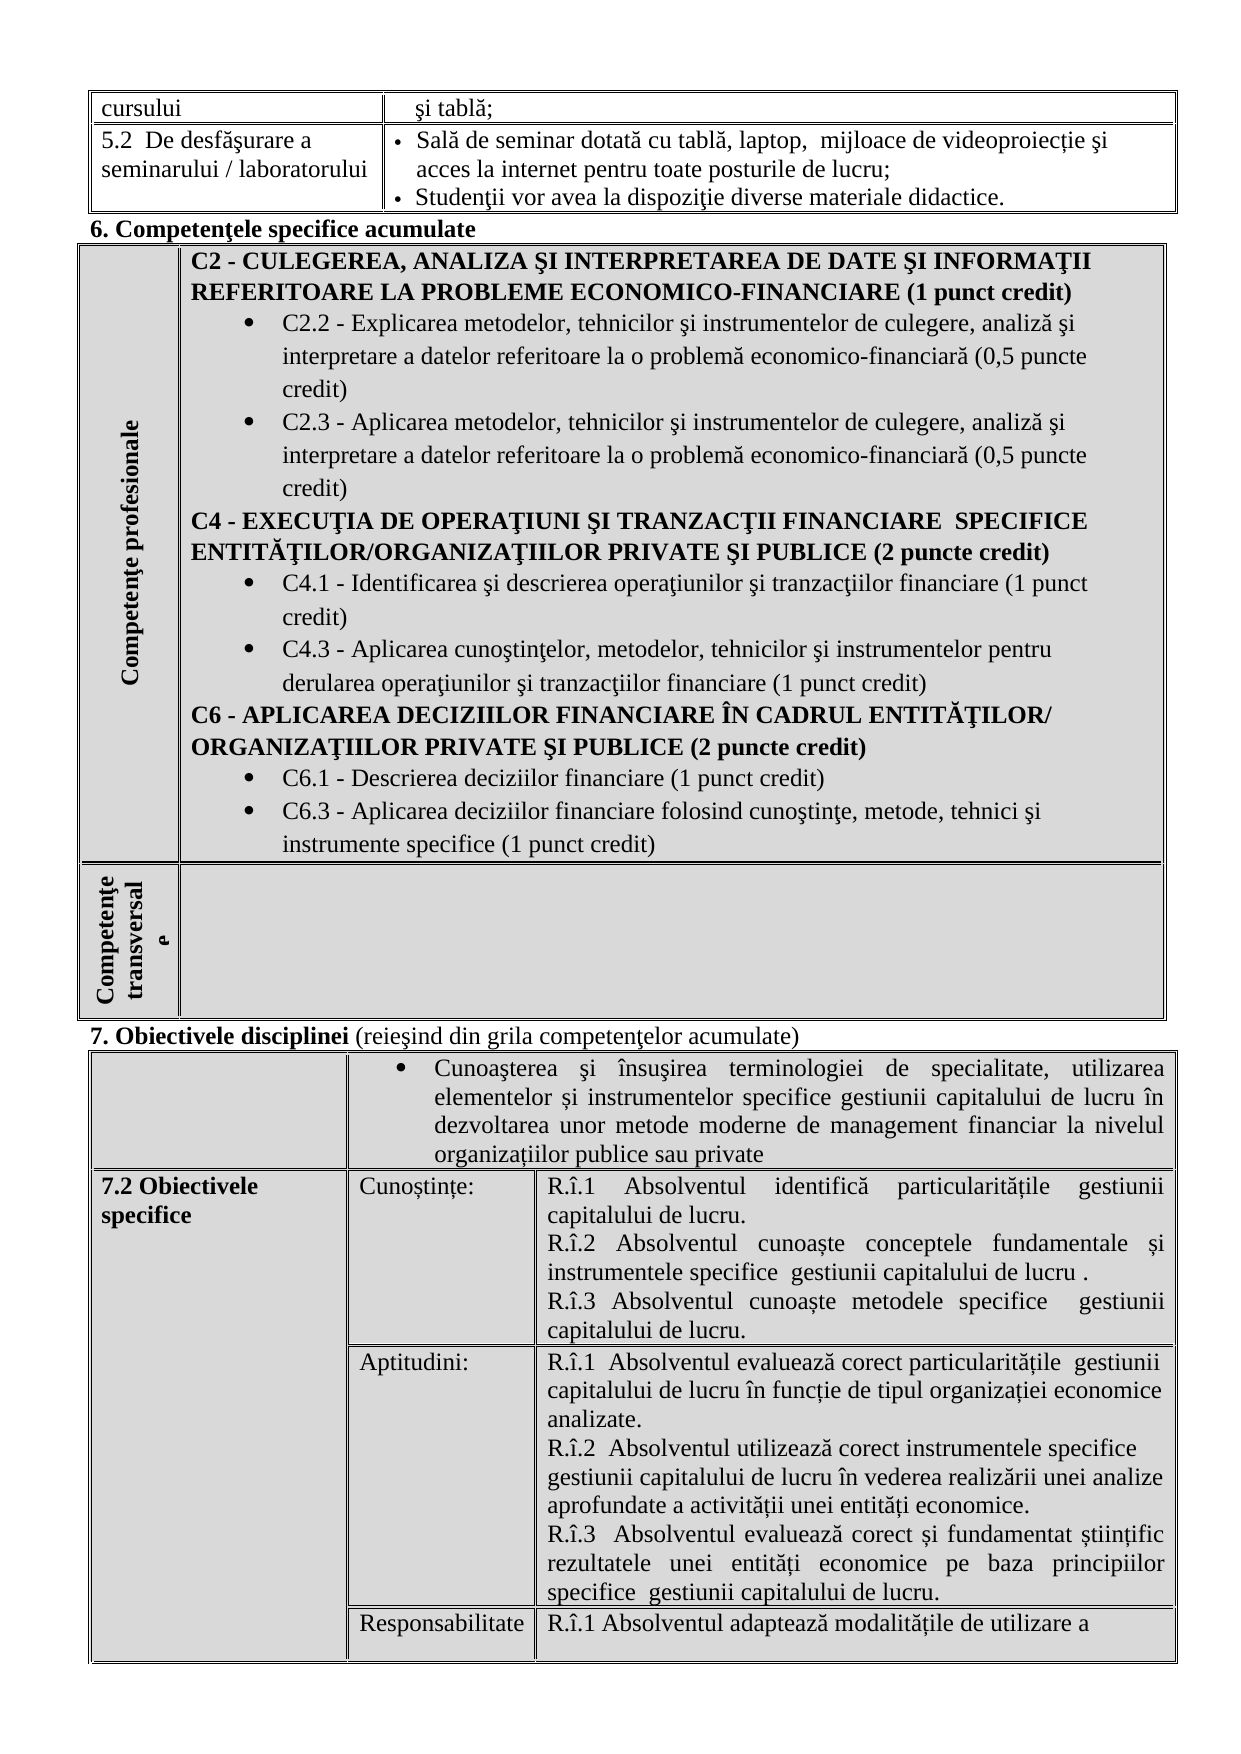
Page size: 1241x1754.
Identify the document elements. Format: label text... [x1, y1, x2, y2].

table_header Cunoaşterea şi însuşirea terminologiei de specialitate, utilizarea elementelor și instrumentelor specifice gestiunii capitalului de lucru în dezvoltarea unor metode moderne de management financiar la nivelul organizațiilor publice sau private [348, 1053, 1175, 1168]
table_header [92, 93, 383, 122]
table_cell 7.2 Obiectivele specifice [90, 1168, 348, 1661]
table_cell [179, 861, 1163, 1018]
table_header Competenţe profesionale [80, 246, 179, 861]
table_cell R.î.1 Absolventul evaluează corect particularitățile gestiunii capitalului de lucru în funcție de tipul organizației economice analizate. R.î.2 Absolventul utilizează corect instrumentele specifice gestiunii capitalului de lucru în vederea realizării unei analize aprofundate a activității unei entități economice. R.î.3 Absolventul evaluează corect și fundamentat științific rezultatele unei entități economice pe baza principiilor specifice gestiunii capitalului de lucru. [537, 1344, 1175, 1605]
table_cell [348, 1605, 536, 1661]
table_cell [536, 1605, 1176, 1661]
table_cell Cunoștințe: [349, 1171, 534, 1343]
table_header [384, 93, 1175, 122]
text 7. Obiectivele disciplinei (reieşind din grila competenţelor acumulate) [90, 1021, 1150, 1050]
table_cell R.î.1 Absolventul identifică particularitățile gestiunii capitalului de lucru. R.î.2 Absolventul cunoaște conceptele fundamentale și instrumentele specifice gestiunii capitalului de lucru . R.î.3 Absolventul cunoaște metodele specifice gestiunii capitalului de lucru. [536, 1168, 1176, 1343]
table_cell Competenţe transversale [80, 861, 179, 1018]
table_cell 5.2 De desfăşurare a seminarului / laboratorului [92, 122, 383, 211]
table_header [92, 1051, 348, 1168]
text 6. Competenţele specifice acumulate [90, 214, 1150, 243]
table_cell Aptitudini: [349, 1347, 534, 1605]
table_cell Sală de seminar dotată cu tablă, laptop, mijloace de videoproiecție şi acces la internet pentru toate posturile de lucru; Studenţii vor avea la dispoziţie diverse materiale didactice. [384, 122, 1175, 211]
table_header C2 - CULEGEREA, ANALIZA ŞI INTERPRETAREA DE DATE ŞI INFORMAŢII REFERITOARE LA PROBLEME ECONOMICO-FINANCIARE (1 punct credit) C2.2 - Explicarea metodelor, tehnicilor şi instrumentelor de culegere, analiză şi interpretare a datelor referitoare la o problemă economico-financiară (0,5 puncte credit) C2.3 - Aplicarea metodelor, tehnicilor şi instrumentelor de culegere, analiză şi interpretare a datelor referitoare la o problemă economico-financiară (0,5 puncte credit) C4 - EXECUŢIA DE OPERAŢIUNI ŞI TRANZACŢII FINANCIARE SPECIFICE ENTITĂŢILOR/ORGANIZAŢIILOR PRIVATE ŞI PUBLICE (2 puncte credit) C4.1 - Identificarea şi descrierea operaţiunilor şi tranzacţiilor financiare (1 punct credit) C4.3 - Aplicarea cunoştinţelor, metodelor, tehnicilor şi instrumentelor pentru derularea operaţiunilor şi tranzacţiilor financiare (1 punct credit) C6 - APLICAREA DECIZIILOR FINANCIARE ÎN CADRUL ENTITĂŢILOR/ ORGANIZAŢIILOR PRIVATE ŞI PUBLICE (2 puncte credit) C6.1 - Descrierea deciziilor financiare (1 punct credit) C6.3 - Aplicarea deciziilor financiare folosind cunoştinţe, metode, tehnici şi instrumente specifice (1 punct credit) [179, 246, 1163, 861]
